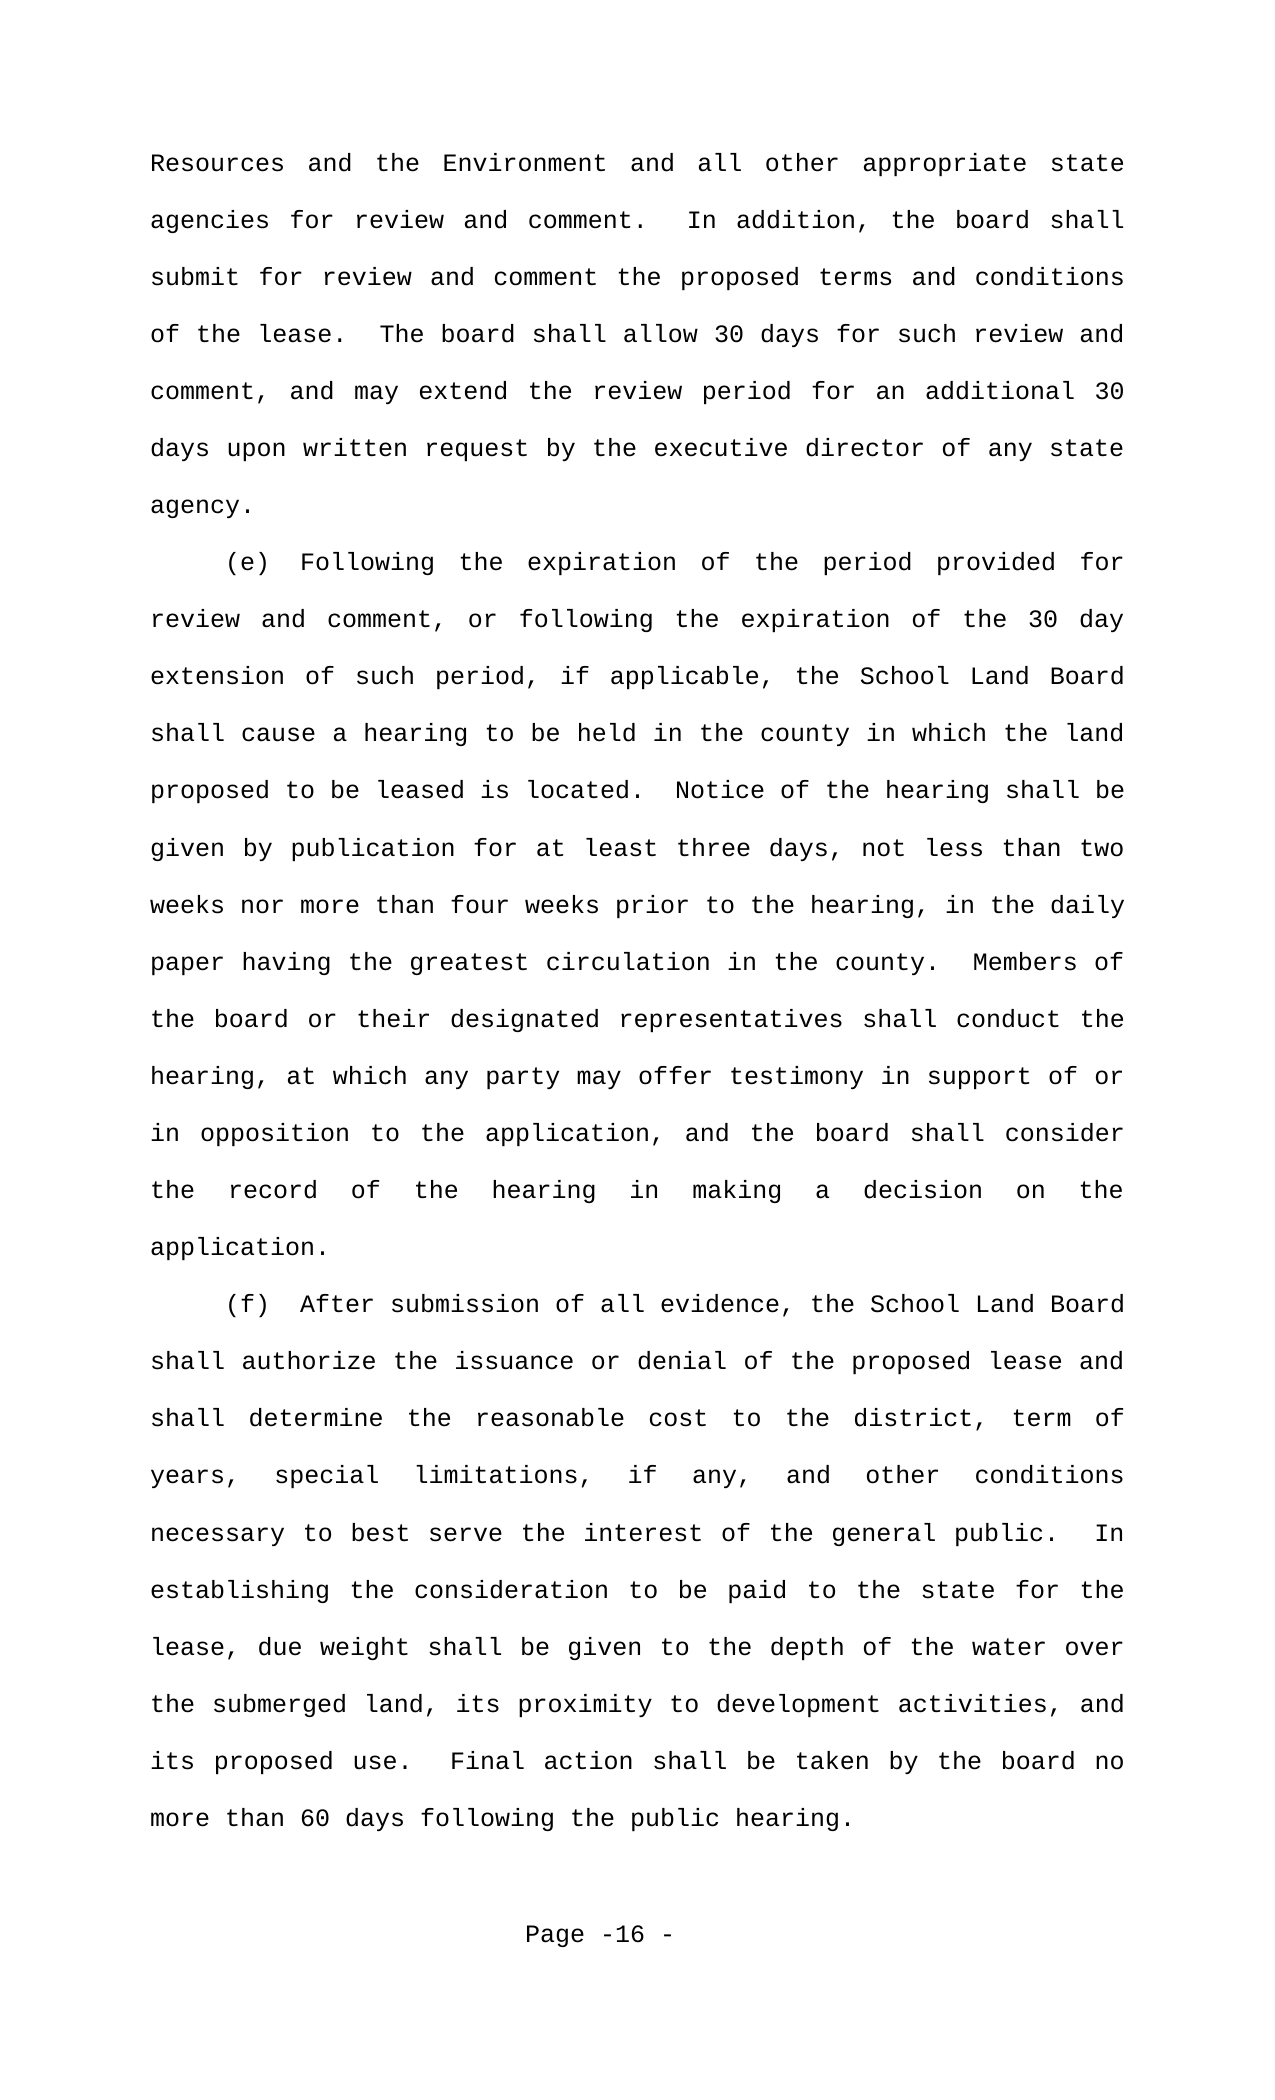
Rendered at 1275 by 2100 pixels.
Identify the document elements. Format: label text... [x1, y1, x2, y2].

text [150, 150, 1125, 521]
text (f) After submission of all evidence, the School Land Board shall authorize the issuance or denial of the proposed lease and shall determine the reasonable cost to the district, term of years, special limitations, if any, and other conditions necessary to best serve the interest of the general public. In establishing the consideration to be paid to the state for the lease, due weight shall be given to the depth of the water over the submerged land, its proximity to development activities, and its proposed use. Final action shall be taken by the board no more than 60 days following the public hearing. [150, 1292, 1125, 1834]
text (e) Following the expiration of the period provided for review and comment, or following the expiration of the 30 day extension of such period, if applicable, the School Land Board shall cause a hearing to be held in the county in which the land proposed to be leased is located. Notice of the hearing shall be given by publication for at least three days, not less than two weeks nor more than four weeks prior to the hearing, in the daily paper having the greatest circulation in the county. Members of the board or their designated representatives shall conduct the hearing, at which any party may offer testimony in support of or in opposition to the application, and the board shall consider the record of the hearing in making a decision on the application. [150, 549, 1125, 1263]
